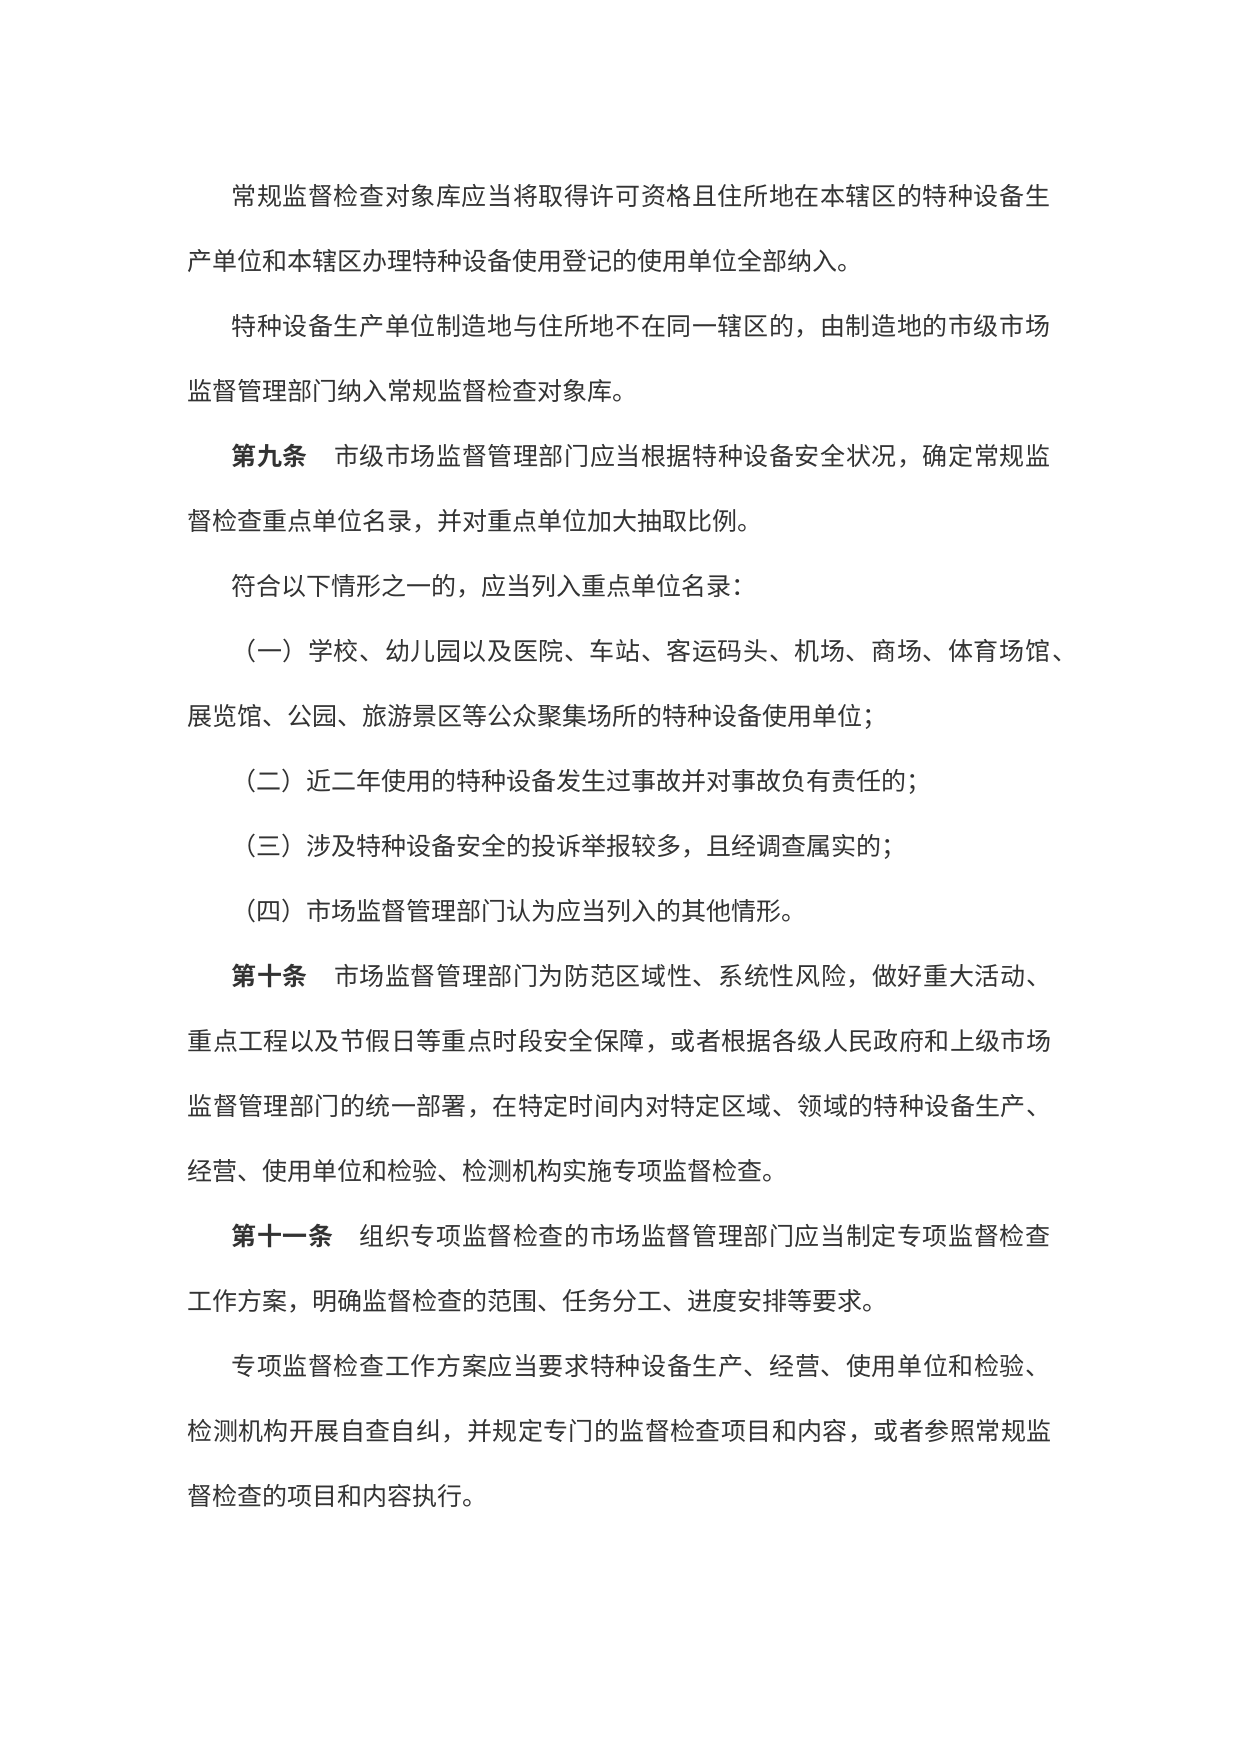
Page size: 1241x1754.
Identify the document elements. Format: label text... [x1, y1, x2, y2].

text （三）涉及特种设备安全的投诉举报较多，且经调查属实的； [187, 812, 1053, 877]
text （四）市场监督管理部门认为应当列入的其他情形。 [187, 877, 1053, 942]
text （一）学校、幼儿园以及医院、车站、客运码头、机场、商场、体育场馆、展览馆、公园、旅游景区等公众聚集场所的特种设备使用单位； [187, 617, 1053, 747]
text 专项监督检查工作方案应当要求特种设备生产、经营、使用单位和检验、检测机构开展自查自纠，并规定专门的监督检查项目和内容，或者参照常规监督检查的项目和内容执行。 [187, 1332, 1053, 1527]
text 第九条 市级市场监督管理部门应当根据特种设备安全状况，确定常规监督检查重点单位名录，并对重点单位加大抽取比例。 [187, 422, 1053, 552]
text 第十条 市场监督管理部门为防范区域性、系统性风险，做好重大活动、重点工程以及节假日等重点时段安全保障，或者根据各级人民政府和上级市场监督管理部门的统一部署，在特定时间内对特定区域、领域的特种设备生产、经营、使用单位和检验、检测机构实施专项监督检查。 [187, 942, 1053, 1202]
text 特种设备生产单位制造地与住所地不在同一辖区的，由制造地的市级市场监督管理部门纳入常规监督检查对象库。 [187, 292, 1053, 422]
text 常规监督检查对象库应当将取得许可资格且住所地在本辖区的特种设备生产单位和本辖区办理特种设备使用登记的使用单位全部纳入。 [187, 162, 1053, 292]
text （二）近二年使用的特种设备发生过事故并对事故负有责任的； [187, 747, 1053, 812]
text 符合以下情形之一的，应当列入重点单位名录： [187, 552, 1053, 617]
text 第十一条 组织专项监督检查的市场监督管理部门应当制定专项监督检查工作方案，明确监督检查的范围、任务分工、进度安排等要求。 [187, 1202, 1053, 1332]
